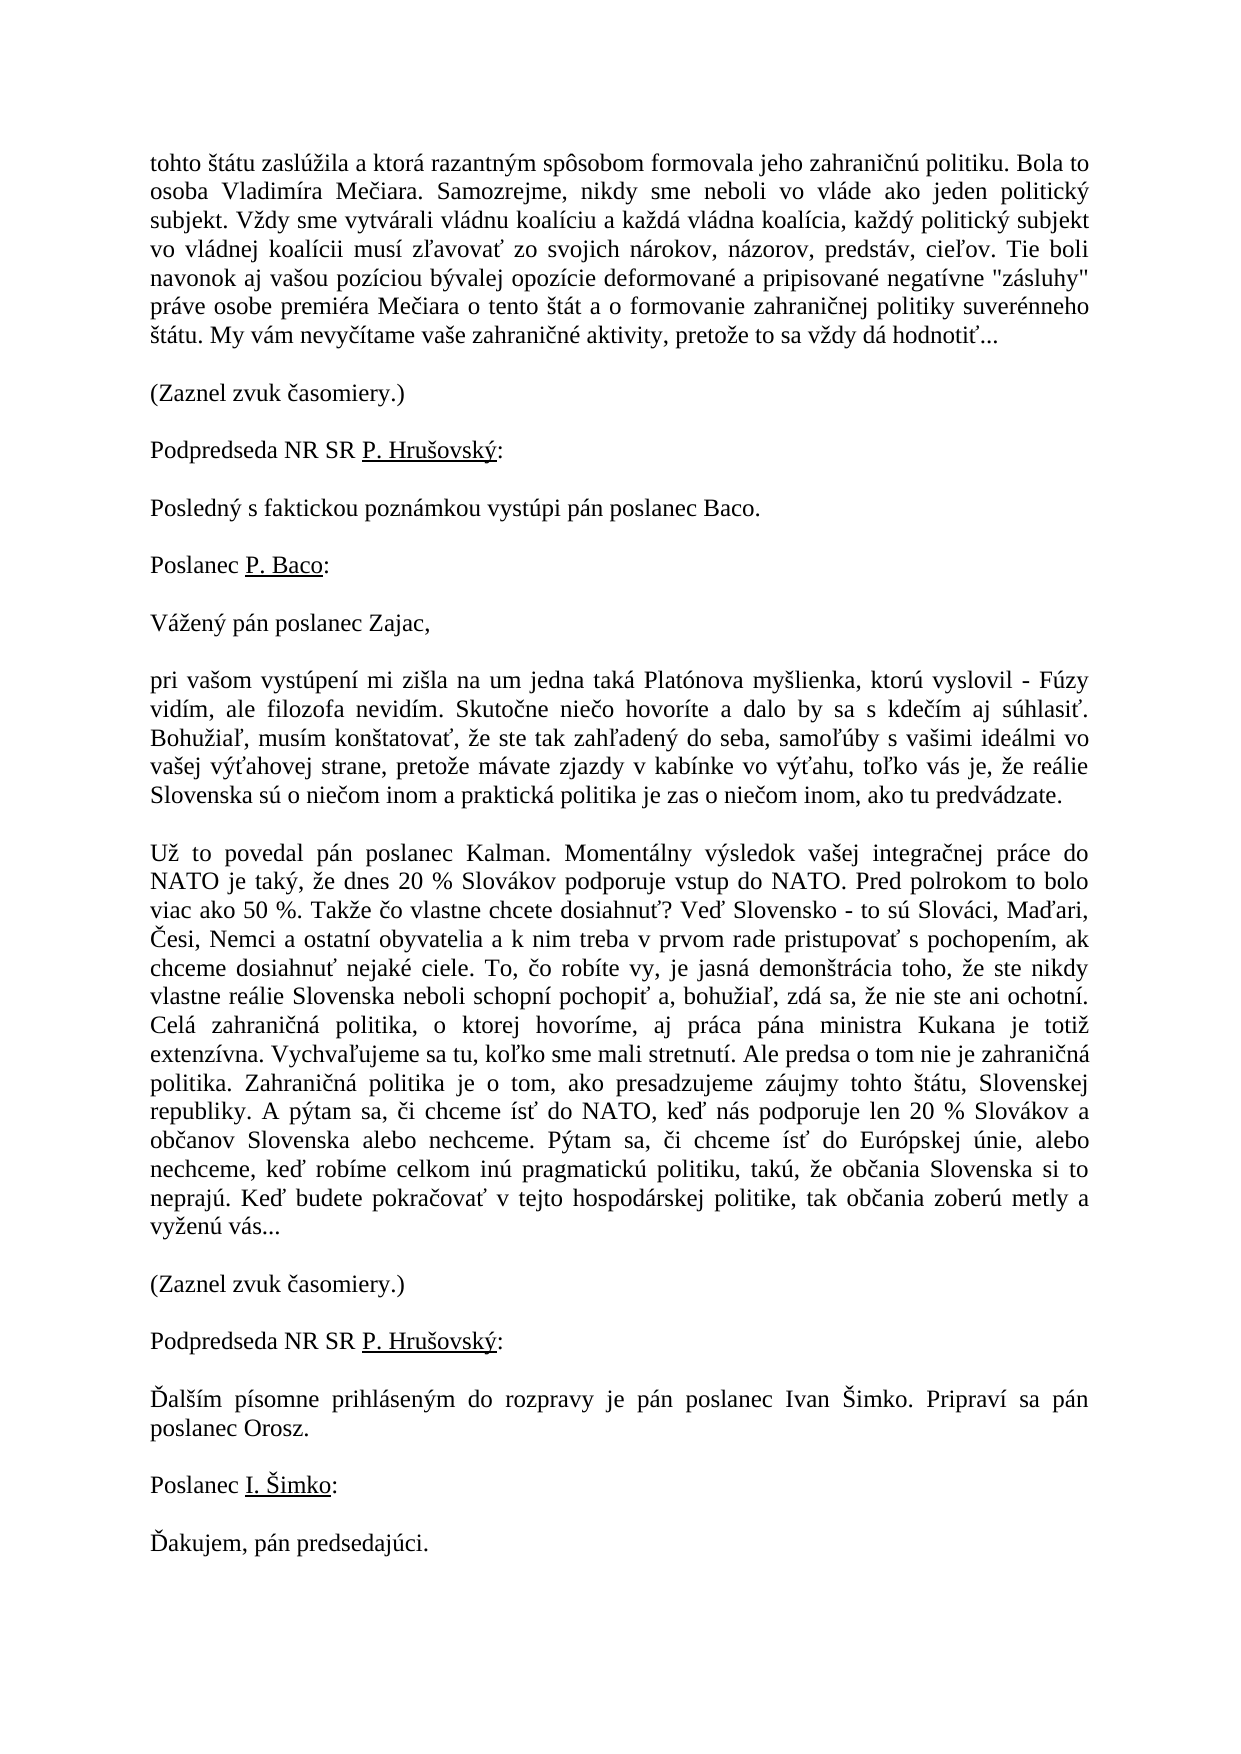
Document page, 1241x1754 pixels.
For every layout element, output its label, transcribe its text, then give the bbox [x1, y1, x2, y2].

text Podpredseda NR SR P. Hrušovský: [150, 435, 1090, 464]
text Podpredseda NR SR P. Hrušovský: [150, 1326, 1090, 1355]
text pri vašom vystúpení mi zišla na um jedna taká Platónova myšlienka, ktorú vyslovil - Fúzy vidím, ale filozofa nevidím. Skutočne niečo hovoríte a dalo by sa s kdečím aj súhlasiť. Bohužiaľ, musím konštatovať, že ste tak zahľadený do seba, samoľúby s vašimi ideálmi vo vašej výťahovej strane, pretože mávate zjazdy v kabínke vo výťahu, toľko vás je, že reálie Slovenska sú o niečom inom a praktická politika je zas o niečom inom, ako tu predvádzate. [150, 665, 1090, 809]
text Ďalším písomne prihláseným do rozpravy je pán poslanec Ivan Šimko. Pripraví sa pán poslanec Orosz. [150, 1384, 1090, 1441]
text (Zaznel zvuk časomiery.) [150, 378, 1090, 406]
text Ďakujem, pán predsedajúci. [150, 1528, 1090, 1556]
text (Zaznel zvuk časomiery.) [150, 1269, 1090, 1298]
text Vážený pán poslanec Zajac, [150, 608, 1090, 636]
text Už to povedal pán poslanec Kalman. Momentálny výsledok vašej integračnej práce do NATO je taký, že dnes 20 % Slovákov podporuje vstup do NATO. Pred polrokom to bolo viac ako 50 %. Takže čo vlastne chcete dosiahnuť? Veď Slovensko - to sú Slováci, Maďari, Česi, Nemci a ostatní obyvatelia a k nim treba v prvom rade pristupovať s pochopením, ak chceme dosiahnuť nejaké ciele. To, čo robíte vy, je jasná demonštrácia toho, že ste nikdy vlastne reálie Slovenska neboli schopní pochopiť a, bohužiaľ, zdá sa, že nie ste ani ochotní. Celá zahraničná politika, o ktorej hovoríme, aj práca pána ministra Kukana je totiž extenzívna. Vychvaľujeme sa tu, koľko sme mali stretnutí. Ale predsa o tom nie je zahraničná politika. Zahraničná politika je o tom, ako presadzujeme záujmy tohto štátu, Slovenskej republiky. A pýtam sa, či chceme ísť do NATO, keď nás podporuje len 20 % Slovákov a občanov Slovenska alebo nechceme. Pýtam sa, či chceme ísť do Európskej únie, alebo nechceme, keď robíme celkom inú pragmatickú politiku, takú, že občania Slovenska si to neprajú. Keď budete pokračovať v tejto hospodárskej politike, tak občania zoberú metly a vyženú vás... [150, 838, 1090, 1240]
text Poslanec I. Šimko: [150, 1470, 1090, 1499]
text Poslanec P. Baco: [150, 550, 1090, 579]
text Posledný s faktickou poznámkou vystúpi pán poslanec Baco. [150, 493, 1090, 521]
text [150, 148, 1090, 349]
